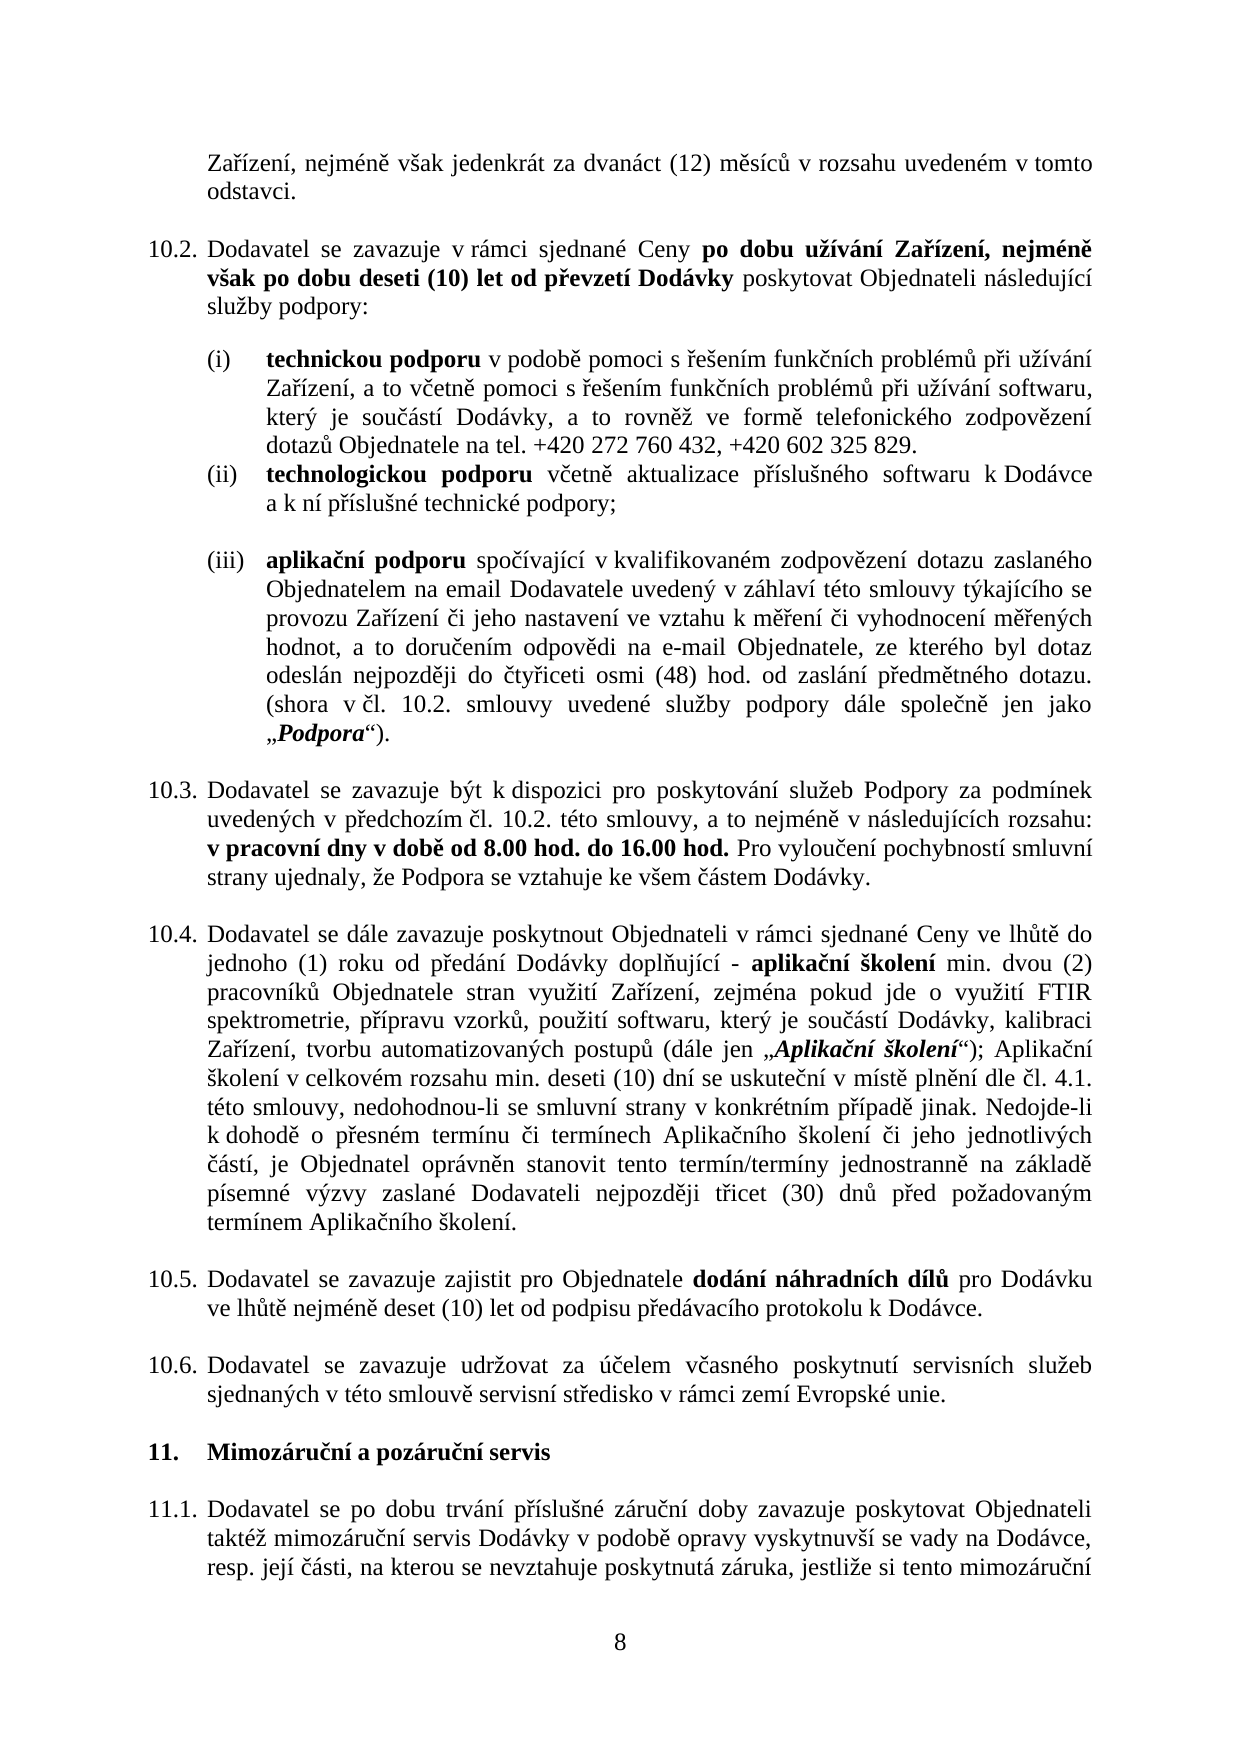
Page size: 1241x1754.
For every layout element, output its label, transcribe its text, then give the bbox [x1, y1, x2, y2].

list Dodavatel se zavazuje být k dispozici pro poskytování služeb Podpory za podmínek uvedených v předchozím čl. 10.2. této smlouvy, a to nejméně v následujících rozsahu: v pracovní dny v době od 8.00 hod. do 16.00 hod. Pro vyloučení pochybností smluvní strany ujednaly, že Podpora se vztahuje ke všem částem Dodávky. [148, 775, 1093, 890]
list Dodavatel se zavazuje zajistit pro Objednatele dodání náhradních dílů pro Dodávku ve lhůtě nejméně deset (10) let od podpisu předávacího protokolu k Dodávce. [148, 1264, 1093, 1322]
list Dodavatel se zavazuje udržovat za účelem včasného poskytnutí servisních služeb sjednaných v této smlouvě servisní středisko v rámci zemí Evropské unie. [148, 1350, 1093, 1408]
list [148, 148, 1093, 205]
list aplikační podporu spočívající v kvalifikovaném zodpovězení dotazu zaslaného Objednatelem na email Dodavatele uvedený v záhlaví této smlouvy týkajícího se provozu Zařízení či jeho nastavení ve vztahu k měření či vyhodnocení měřených hodnot, a to doručením odpovědi na e-mail Objednatele, ze kterého byl dotaz odeslán nejpozději do čtyřiceti osmi (48) hod. od zaslání předmětného dotazu. (shora v čl. 10.2. smlouvy uvedené služby podpory dále společně jen jako „Podpora“). [207, 545, 1093, 747]
list Mimozáruční a pozáruční servis [148, 1437, 1093, 1465]
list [148, 1494, 1093, 1580]
list technickou podporu v podobě pomoci s řešením funkčních problémů při užívání Zařízení, a to včetně pomoci s řešením funkčních problémů při užívání softwaru, který je součástí Dodávky, a to rovněž ve formě telefonického zodpovězení dotazů Objednatele na tel. +420 272 760 432, +420 602 325 829. [207, 344, 1093, 459]
list Dodavatel se dále zavazuje poskytnout Objednateli v rámci sjednané Ceny ve lhůtě do jednoho (1) roku od předání Dodávky doplňující - aplikační školení min. dvou (2) pracovníků Objednatele stran využití Zařízení, zejména pokud jde o využití FTIR spektrometrie, přípravu vzorků, použití softwaru, který je součástí Dodávky, kalibraci Zařízení, tvorbu automatizovaných postupů (dále jen „Aplikační školení“); Aplikační školení v celkovém rozsahu min. deseti (10) dní se uskuteční v místě plnění dle čl. 4.1. této smlouvy, nedohodnou-li se smluvní strany v konkrétním případě jinak. Nedojde-li k dohodě o přesném termínu či termínech Aplikačního školení či jeho jednotlivých částí, je Objednatel oprávněn stanovit tento termín/termíny jednostranně na základě písemné výzvy zaslané Dodavateli nejpozději třicet (30) dnů před požadovaným termínem Aplikačního školení. [148, 919, 1093, 1235]
list Dodavatel se zavazuje v rámci sjednané Ceny po dobu užívání Zařízení, nejméně však po dobu deseti (10) let od převzetí Dodávky poskytovat Objednateli následující služby podpory: [148, 234, 1093, 320]
list technologickou podporu včetně aktualizace příslušného softwaru k Dodávce a k ní příslušné technické podpory; [207, 459, 1093, 517]
